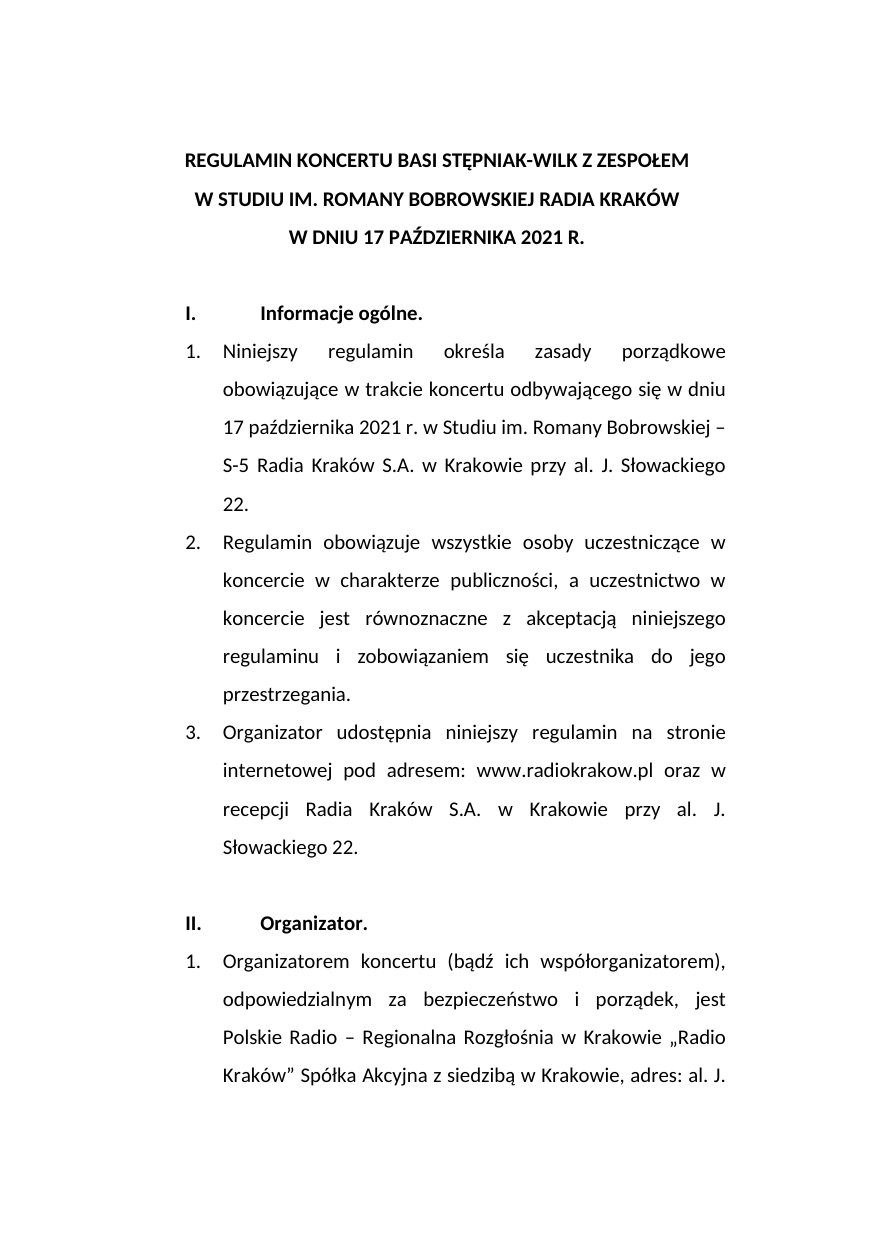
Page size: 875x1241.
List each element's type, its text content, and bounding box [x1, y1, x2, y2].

list Regulamin obowiązuje wszystkie osoby uczestniczące w koncercie w charakterze publiczności, a uczestnictwo w koncercie jest równoznaczne z akceptacją niniejszego regulaminu i zobowiązaniem się uczestnika do jego przestrzegania. [185, 529, 726, 707]
list Informacje ogólne. [185, 300, 726, 326]
text REGULAMIN KONCERTU BASI STĘPNIAK-WILK Z ZESPOŁEM [148, 148, 726, 173]
list Organizator udostępnia niniejszy regulamin na stronie internetowej pod adresem: www.radiokrakow.pl oraz w recepcji Radia Kraków S.A. w Krakowie przy al. J. Słowackiego 22. [185, 719, 726, 859]
list Niniejszy regulamin określa zasady porządkowe obowiązujące w trakcie koncertu odbywającego się w dniu 17 października 2021 r. w Studiu im. Romany Bobrowskiej – S-5 Radia Kraków S.A. w Krakowie przy al. J. Słowackiego 22. [185, 338, 726, 516]
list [185, 948, 726, 1088]
text W STUDIU IM. ROMANY BOBROWSKIEJ RADIA KRAKÓW [148, 186, 726, 211]
text W DNIU 17 PAŹDZIERNIKA 2021 R. [148, 224, 726, 249]
list Organizator. [185, 910, 726, 936]
